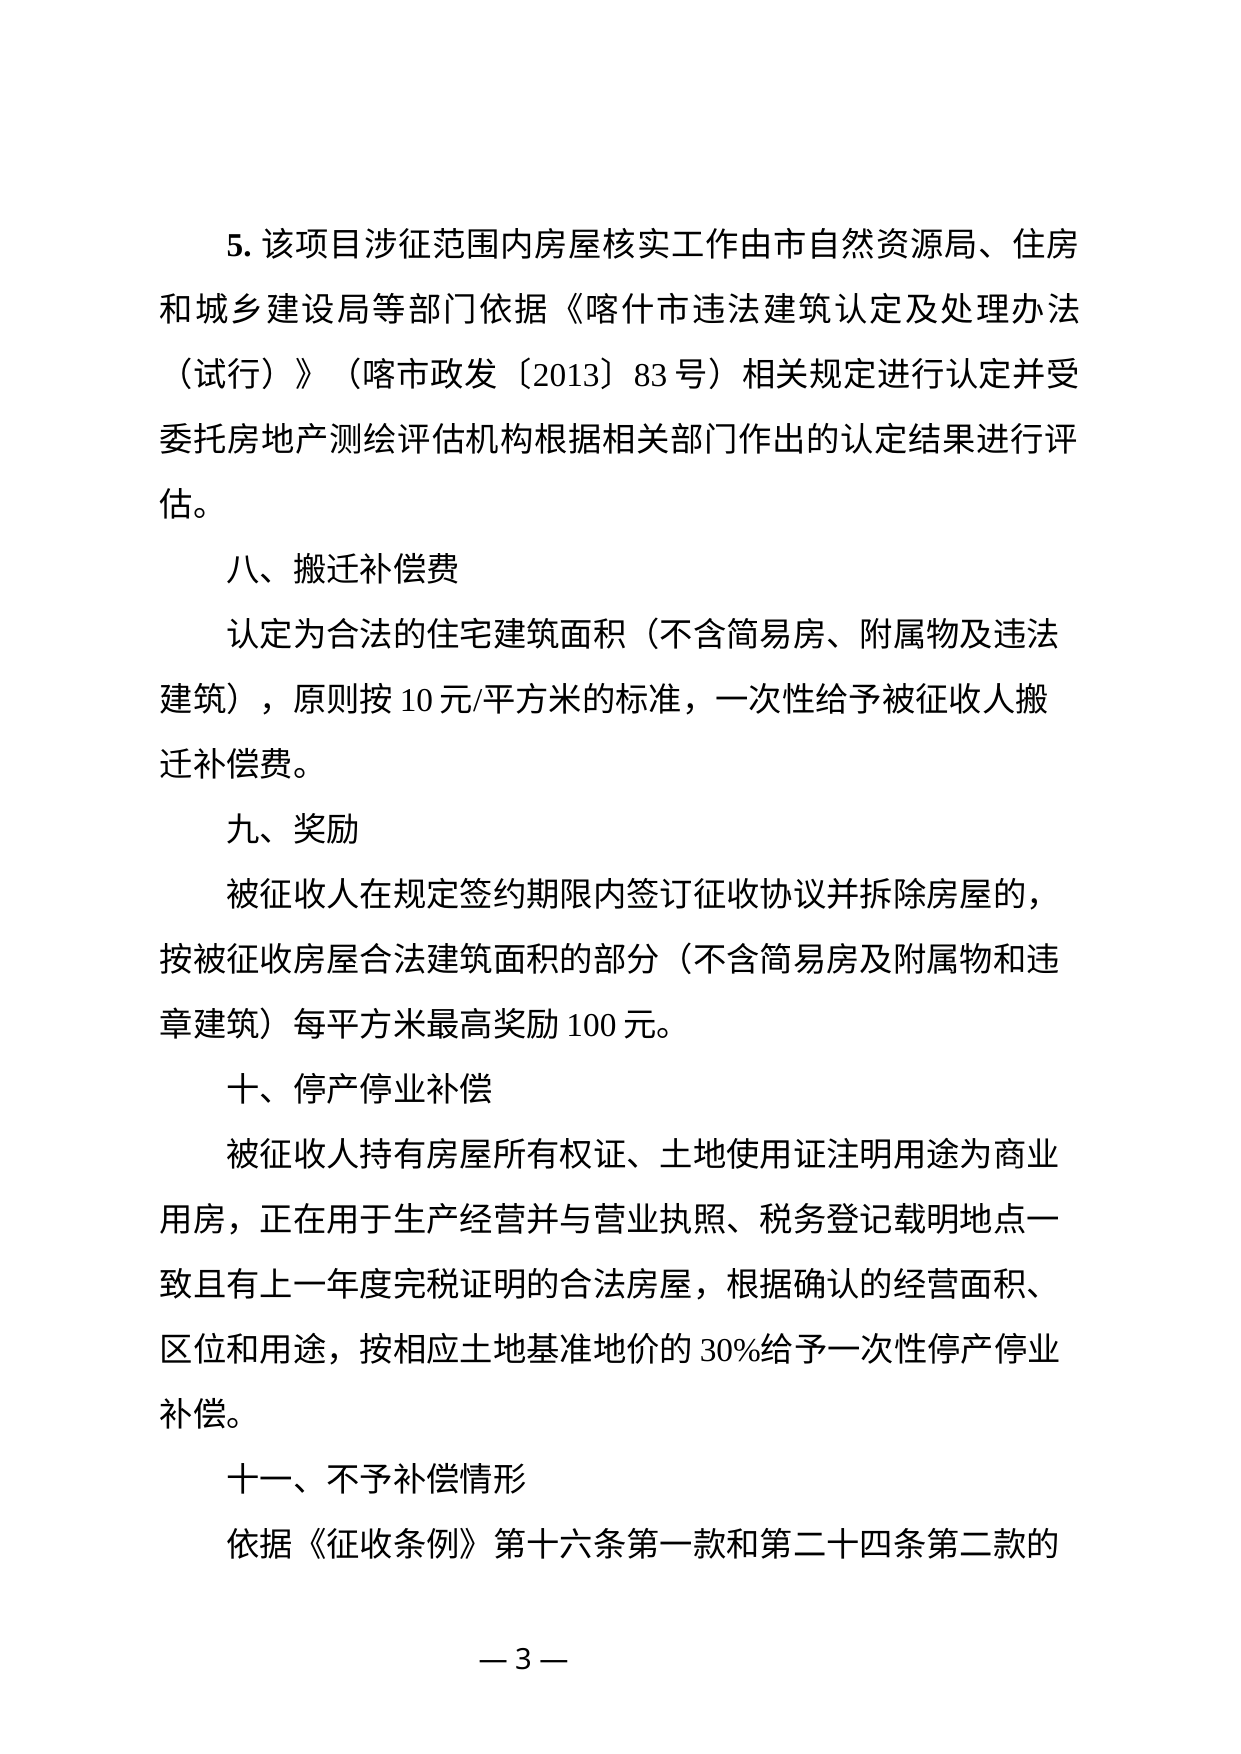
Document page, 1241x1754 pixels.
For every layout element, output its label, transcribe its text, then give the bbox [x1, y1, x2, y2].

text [159, 1509, 1081, 1574]
text 十一、不予补偿情形 [159, 1444, 1081, 1509]
text 5. 该项目涉征范围内房屋核实工作由市自然资源局、住房和城乡建设局等部门依据《喀什市违法建筑认定及处理办法（试行）》（喀市政发〔2013〕83号）相关规定进行认定并受委托房地产测绘评估机构根据相关部门作出的认定结果进行评估。 [159, 209, 1081, 534]
text 九、奖励 [159, 794, 1081, 859]
text 十、停产停业补偿 [159, 1054, 1081, 1119]
text 八、搬迁补偿费 [159, 534, 1081, 599]
text 认定为合法的住宅建筑面积（不含简易房、附属物及违法建筑），原则按10元/平方米的标准，一次性给予被征收人搬迁补偿费。 [159, 599, 1081, 794]
text 被征收人持有房屋所有权证、土地使用证注明用途为商业用房，正在用于生产经营并与营业执照、税务登记载明地点一致且有上一年度完税证明的合法房屋，根据确认的经营面积、区位和用途，按相应土地基准地价的30%给予一次性停产停业补偿。 [159, 1119, 1081, 1444]
text 被征收人在规定签约期限内签订征收协议并拆除房屋的，按被征收房屋合法建筑面积的部分（不含简易房及附属物和违章建筑）每平方米最高奖励100元。 [159, 859, 1081, 1054]
